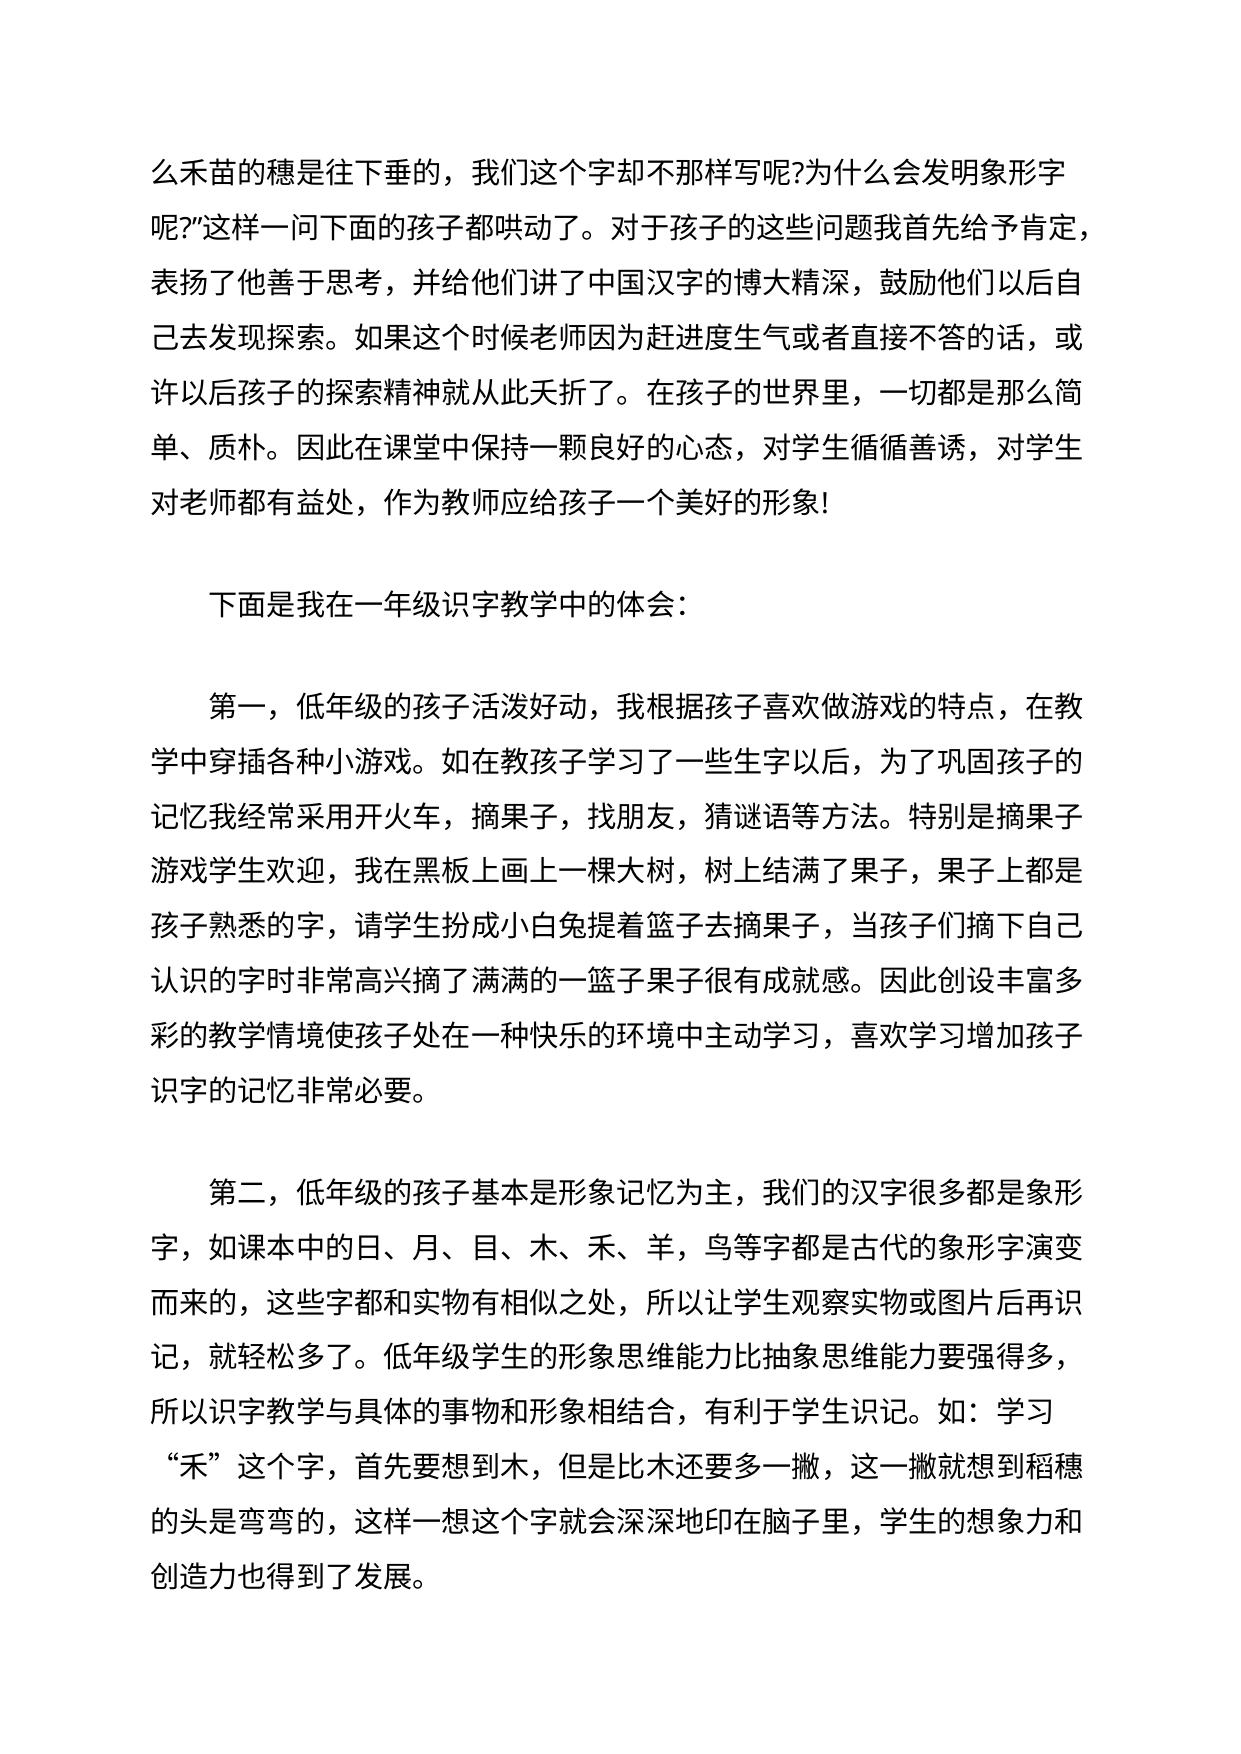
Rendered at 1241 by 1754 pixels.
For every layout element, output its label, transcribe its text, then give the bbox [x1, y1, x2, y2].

text 第一，低年级的孩子活泼好动，我根据孩子喜欢做游戏的特点，在教学中穿插各种小游戏。如在教孩子学习了一些生字以后，为了巩固孩子的记忆我经常采用开火车，摘果子，找朋友，猜谜语等方法。特别是摘果子游戏学生欢迎，我在黑板上画上一棵大树，树上结满了果子，果子上都是孩子熟悉的字，请学生扮成小白兔提着篮子去摘果子，当孩子们摘下自己认识的字时非常高兴摘了满满的一篮子果子很有成就感。因此创设丰富多彩的教学情境使孩子处在一种快乐的环境中主动学习，喜欢学习增加孩子识字的记忆非常必要。 [150, 683, 1090, 1110]
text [150, 150, 1090, 522]
text 下面是我在一年级识字教学中的体会： [150, 582, 1090, 624]
text 第二，低年级的孩子基本是形象记忆为主，我们的汉字很多都是象形字，如课本中的日、月、目、木、禾、羊，鸟等字都是古代的象形字演变而来的，这些字都和实物有相似之处，所以让学生观察实物或图片后再识记，就轻松多了。低年级学生的形象思维能力比抽象思维能力要强得多，所以识字教学与具体的事物和形象相结合，有利于学生识记。如：学习“禾”这个字，首先要想到木，但是比木还要多一撇，这一撇就想到稻穗的头是弯弯的，这样一想这个字就会深深地印在脑子里，学生的想象力和创造力也得到了发展。 [150, 1169, 1090, 1596]
